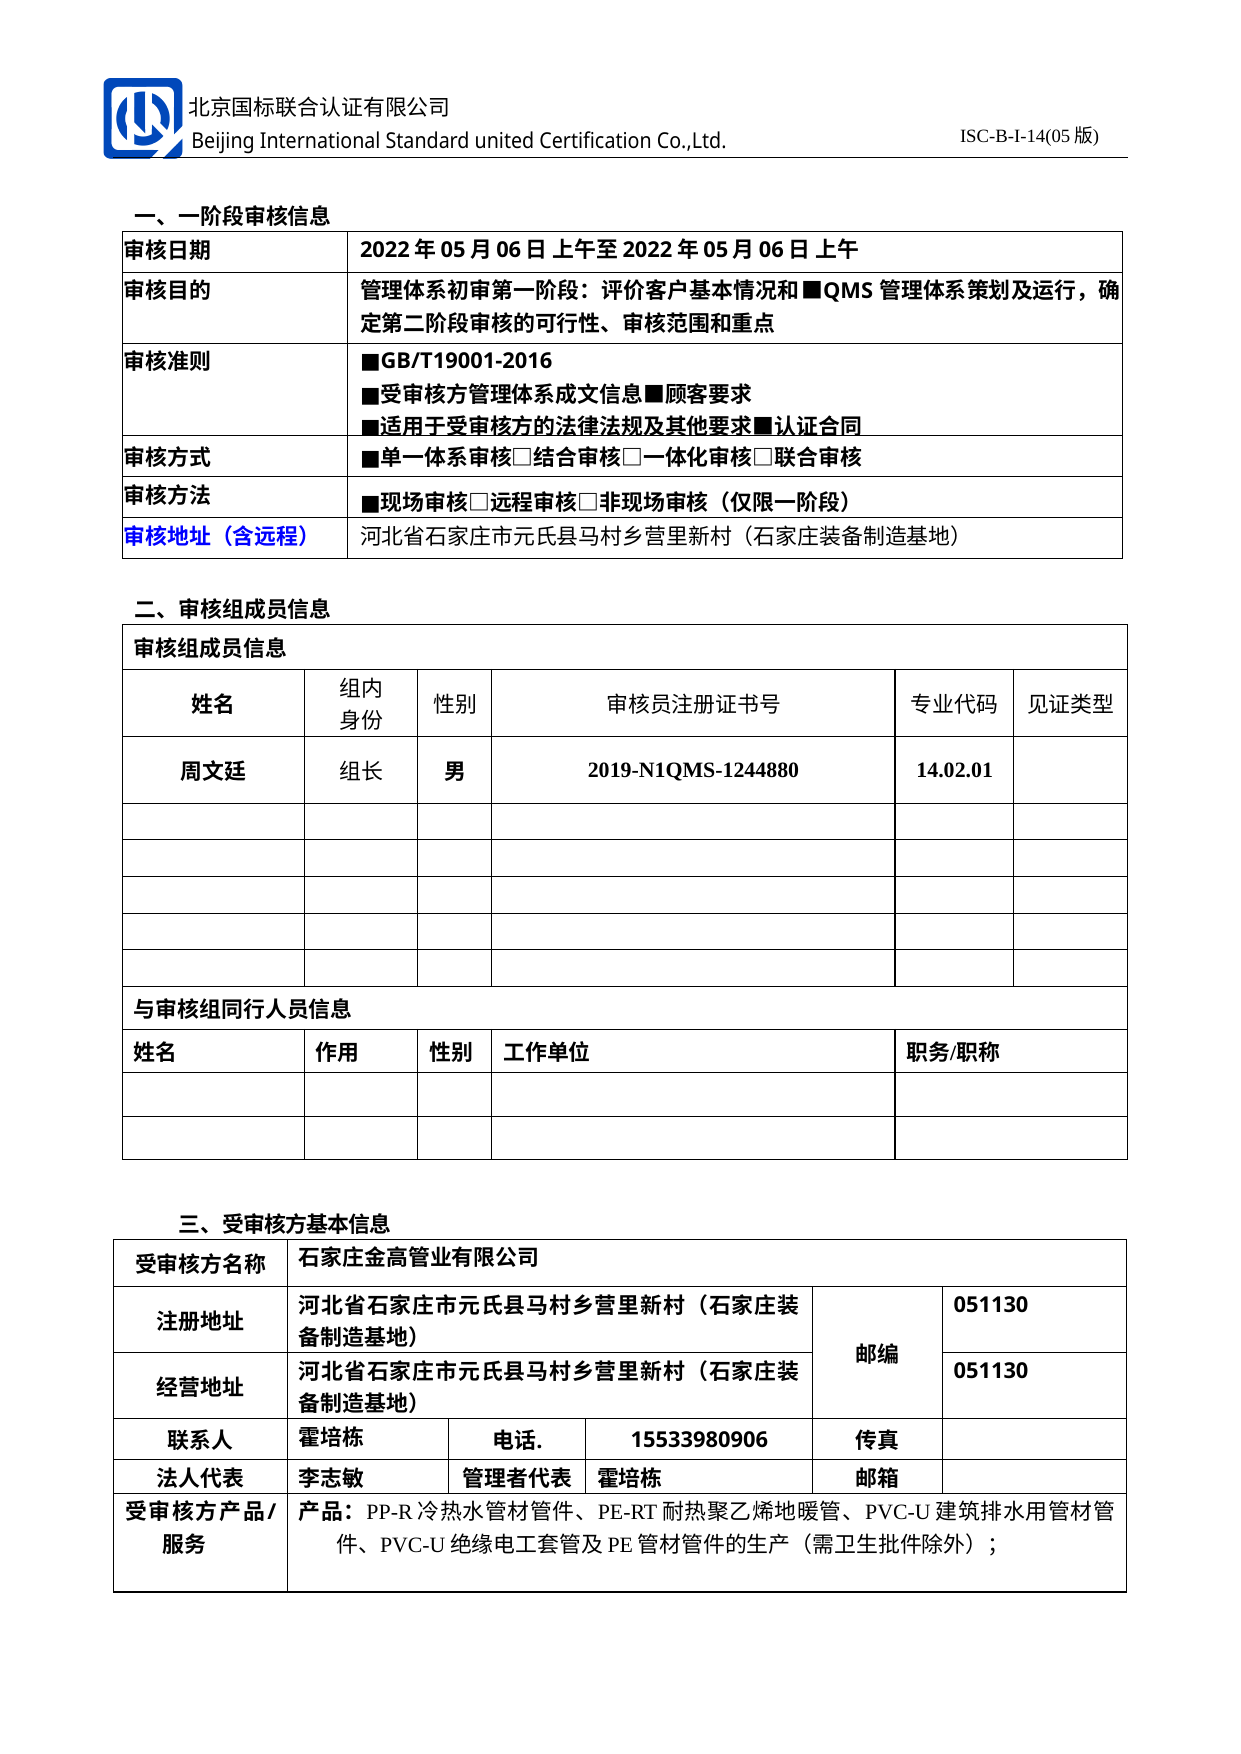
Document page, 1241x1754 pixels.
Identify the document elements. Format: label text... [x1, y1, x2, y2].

table_cell 李志敏 [288, 1460, 448, 1493]
table_cell 姓名 [123, 670, 304, 736]
table_cell [492, 804, 894, 839]
table_cell [896, 914, 1013, 949]
table_cell [123, 840, 304, 876]
table_header 审核组成员信息 [123, 625, 1127, 669]
table_cell [492, 950, 894, 986]
picture [103, 78, 183, 159]
table_cell ■单一体系审核□结合审核□一体化审核□联合审核 [348, 436, 1122, 476]
table_cell 审核员注册证书号 [492, 670, 894, 736]
table_cell [943, 1419, 1126, 1459]
table_cell 专业代码 [896, 670, 1013, 736]
table_header 受审核方名称 [114, 1240, 287, 1286]
table_cell 管理者代表 [449, 1460, 585, 1493]
table_cell [418, 950, 491, 986]
table_cell [123, 804, 304, 839]
table_cell 经营地址 [114, 1353, 287, 1418]
table_cell 周文廷 [123, 737, 304, 803]
table_cell [305, 950, 417, 986]
table_cell 受审核方产品/服务 [114, 1494, 287, 1591]
table_cell [492, 840, 894, 876]
table_cell 051130 [943, 1353, 1126, 1418]
table_cell 河北省石家庄市元氏县马村乡营里新村（石家庄装备制造基地） [348, 518, 1122, 558]
table_cell 审核准则 [123, 344, 347, 435]
table_cell [1014, 840, 1127, 876]
table_cell 与审核组同行人员信息 [123, 987, 1127, 1029]
table_cell [1014, 877, 1127, 912]
table_cell [896, 840, 1013, 876]
table_cell [305, 914, 417, 949]
table_cell [418, 804, 491, 839]
table_cell 管理体系初审第一阶段：评价客户基本情况和■QMS 管理体系策划及运行，确定第二阶段审核的可行性、审核范围和重点 [348, 273, 1122, 343]
table_cell 邮编 [813, 1287, 942, 1418]
table_cell [305, 804, 417, 839]
table_cell 性别 [418, 1030, 491, 1072]
table_cell 产品：PP-R冷热水管材管件、PE-RT耐热聚乙烯地暖管、PVC-U建筑排水用管材管件、PVC-U绝缘电工套管及PE管材管件的生产（需卫生批件除外）； [288, 1494, 1126, 1591]
table_cell [492, 877, 894, 912]
table_cell [1014, 950, 1127, 986]
table_cell [305, 1073, 417, 1116]
table_cell 男 [418, 737, 491, 803]
table_cell [123, 1073, 304, 1116]
table_cell 工作单位 [492, 1030, 894, 1072]
table_cell [418, 840, 491, 876]
table_cell [896, 877, 1013, 912]
text 二、审核组成员信息 [112, 592, 1128, 624]
table_cell 见证类型 [1014, 670, 1127, 736]
table_cell 作用 [305, 1030, 417, 1072]
table_cell 霍培栋 [586, 1460, 812, 1493]
table_cell [123, 877, 304, 912]
table_cell 审核方法 [123, 477, 347, 517]
table_header 2022年05月06日 上午至2022年05月06日 上午 [348, 232, 1122, 272]
table_cell [896, 950, 1013, 986]
table_cell 2019-N1QMS-1244880 [492, 737, 894, 803]
table_cell 审核方式 [123, 436, 347, 476]
table_cell [896, 1073, 1127, 1116]
table_cell [305, 1117, 417, 1159]
table_cell 传真 [813, 1419, 942, 1459]
table_cell 职务/职称 [896, 1030, 1127, 1072]
table_cell [943, 1460, 1126, 1493]
table_cell [492, 1117, 894, 1159]
table_cell ■GB/T19001-2016 ■受审核方管理体系成文信息■顾客要求 ■适用于受审核方的法律法规及其他要求■认证合同 [348, 344, 1122, 435]
table_cell 河北省石家庄市元氏县马村乡营里新村（石家庄装备制造基地） [288, 1353, 812, 1418]
table_cell [1014, 914, 1127, 949]
table_cell [896, 1117, 1127, 1159]
table_cell [1014, 737, 1127, 803]
table_cell 性别 [418, 670, 491, 736]
table_cell 组长 [305, 737, 417, 803]
table_cell 法人代表 [114, 1460, 287, 1493]
table_header 石家庄金高管业有限公司 [288, 1240, 1126, 1286]
table_cell 注册地址 [114, 1287, 287, 1352]
text 一、一阶段审核信息 [112, 199, 1128, 231]
table_cell 河北省石家庄市元氏县马村乡营里新村（石家庄装备制造基地） [288, 1287, 812, 1352]
table_cell 电话. [449, 1419, 585, 1459]
table_cell [418, 1117, 491, 1159]
table_cell 霍培栋 [288, 1419, 448, 1459]
table_cell 15533980906 [586, 1419, 812, 1459]
table_cell ■现场审核□远程审核□非现场审核（仅限一阶段） [348, 477, 1122, 517]
table_cell 姓名 [123, 1030, 304, 1072]
table_cell [492, 914, 894, 949]
table_cell [305, 840, 417, 876]
table_cell 审核目的 [123, 273, 347, 343]
table_cell [123, 1117, 304, 1159]
table_cell [418, 1073, 491, 1116]
table_header 审核日期 [123, 232, 347, 272]
table_cell [305, 877, 417, 912]
table_cell [418, 877, 491, 912]
table_cell 联系人 [114, 1419, 287, 1459]
table_cell [492, 1073, 894, 1116]
table_cell 组内 身份 [305, 670, 417, 736]
table_cell [1014, 804, 1127, 839]
table_cell 审核地址（含远程） [123, 518, 347, 558]
table_cell [123, 950, 304, 986]
text 三、受审核方基本信息 [134, 1206, 1128, 1239]
table_cell [123, 914, 304, 949]
table_cell 14.02.01 [896, 737, 1013, 803]
table_cell 邮箱 [813, 1460, 942, 1493]
table_cell 051130 [943, 1287, 1126, 1352]
table_cell [418, 914, 491, 949]
table_cell [896, 804, 1013, 839]
